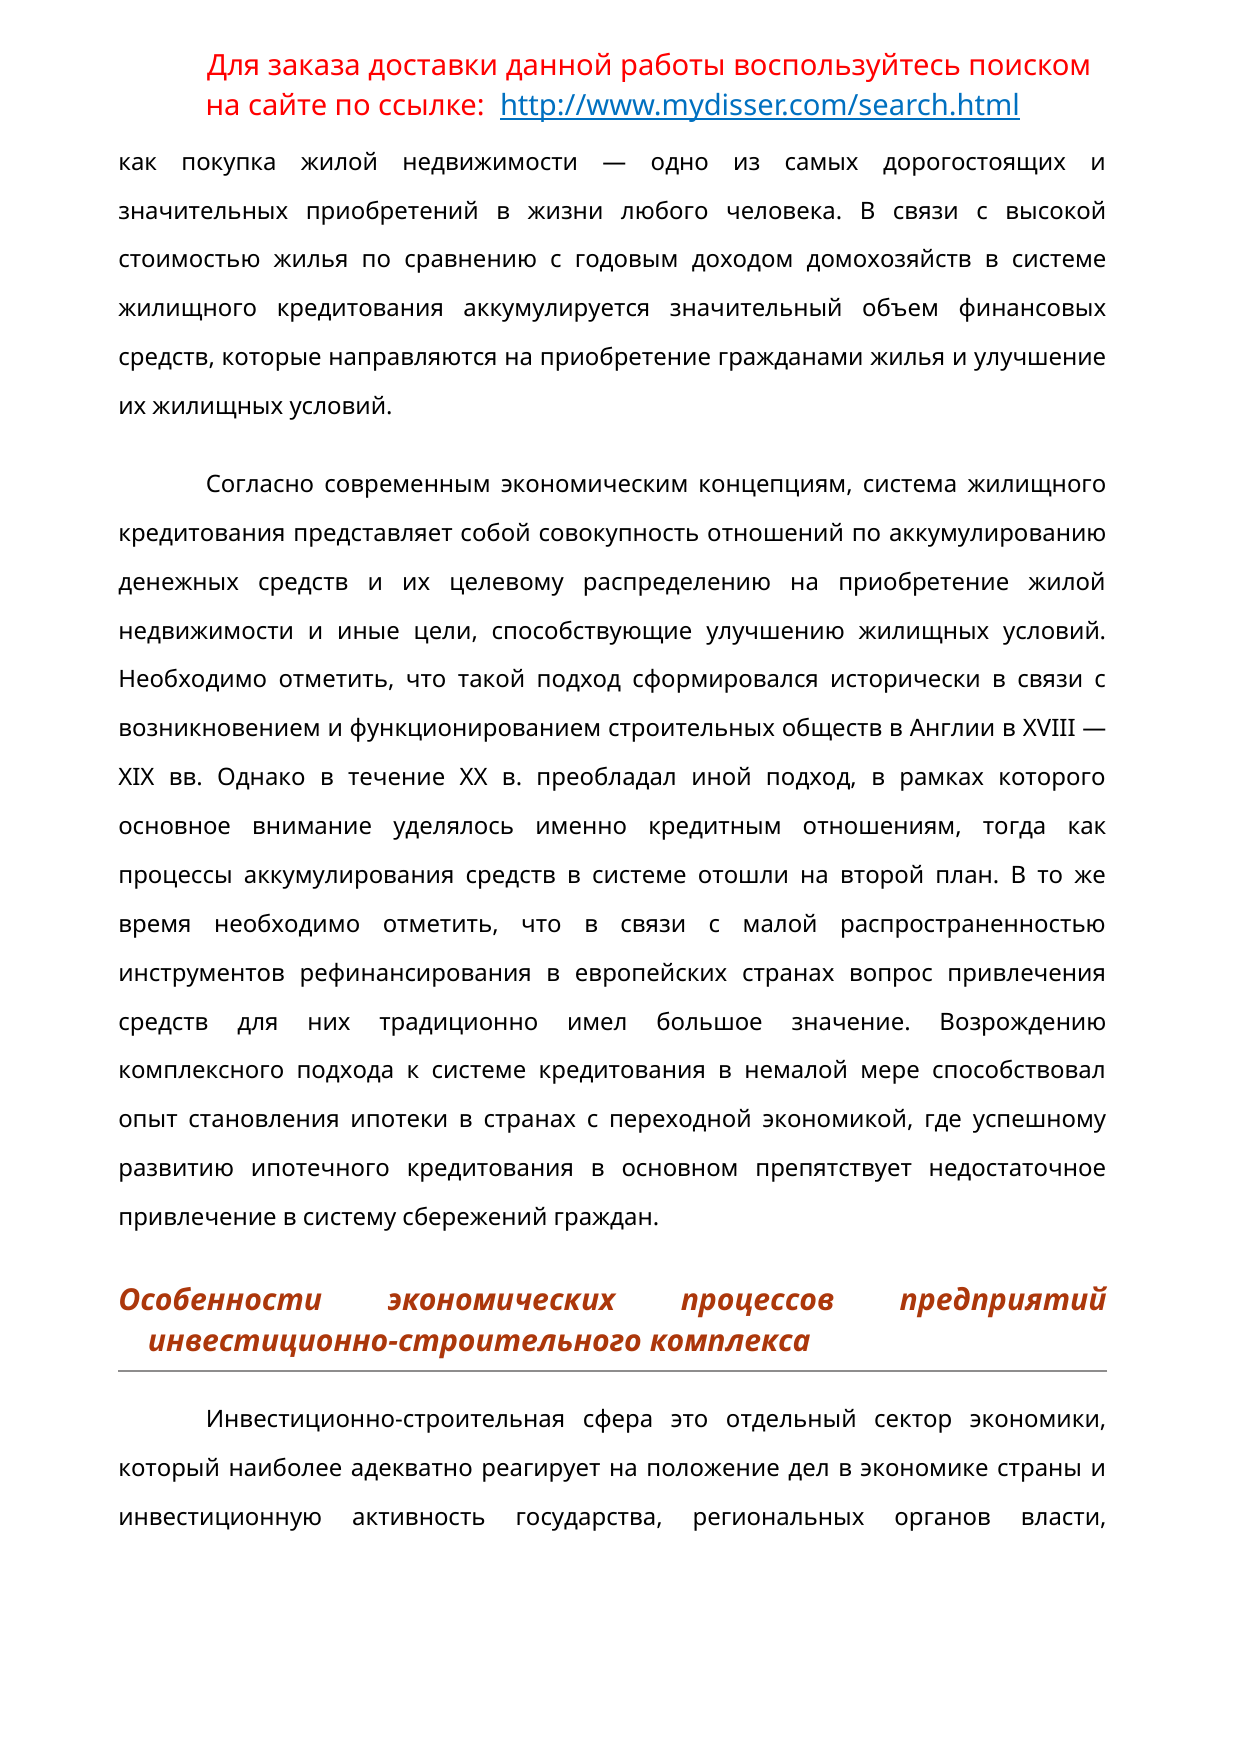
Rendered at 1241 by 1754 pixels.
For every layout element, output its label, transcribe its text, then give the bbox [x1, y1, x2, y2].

subtitle Особенности экономических процессов предприятий инвестиционно-строительного комплекса [118, 1278, 1107, 1370]
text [118, 1402, 1107, 1532]
text Согласно современным экономическим концепциям, система жилищного кредитования представляет собой совокупность отношений по аккумулированию денежных средств и их целевому распределению на приобретение жилой недвижимости и иные цели, способствующие улучшению жилищных условий. Необходимо отметить, что такой подход сформировался исторически в связи с возникновением и функционированием строительных обществ в Англии в XVIII — XIX вв. Однако в течение XX в. преобладал иной подход, в рамках которого основное внимание уделялось именно кредитным отношениям, тогда как процессы аккумулирования средств в системе отошли на второй план. В то же время необходимо отметить, что в связи с малой распространенностью инструментов рефинансирования в европейских странах вопрос привлечения средств для них традиционно имел большое значение. Возрождению комплексного подхода к системе кредитования в немалой мере способствовал опыт становления ипотеки в странах с переходной экономикой, где успешному развитию ипотечного кредитования в основном препятствует недостаточное привлечение в систему сбережений граждан. [118, 467, 1107, 1232]
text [118, 144, 1107, 421]
